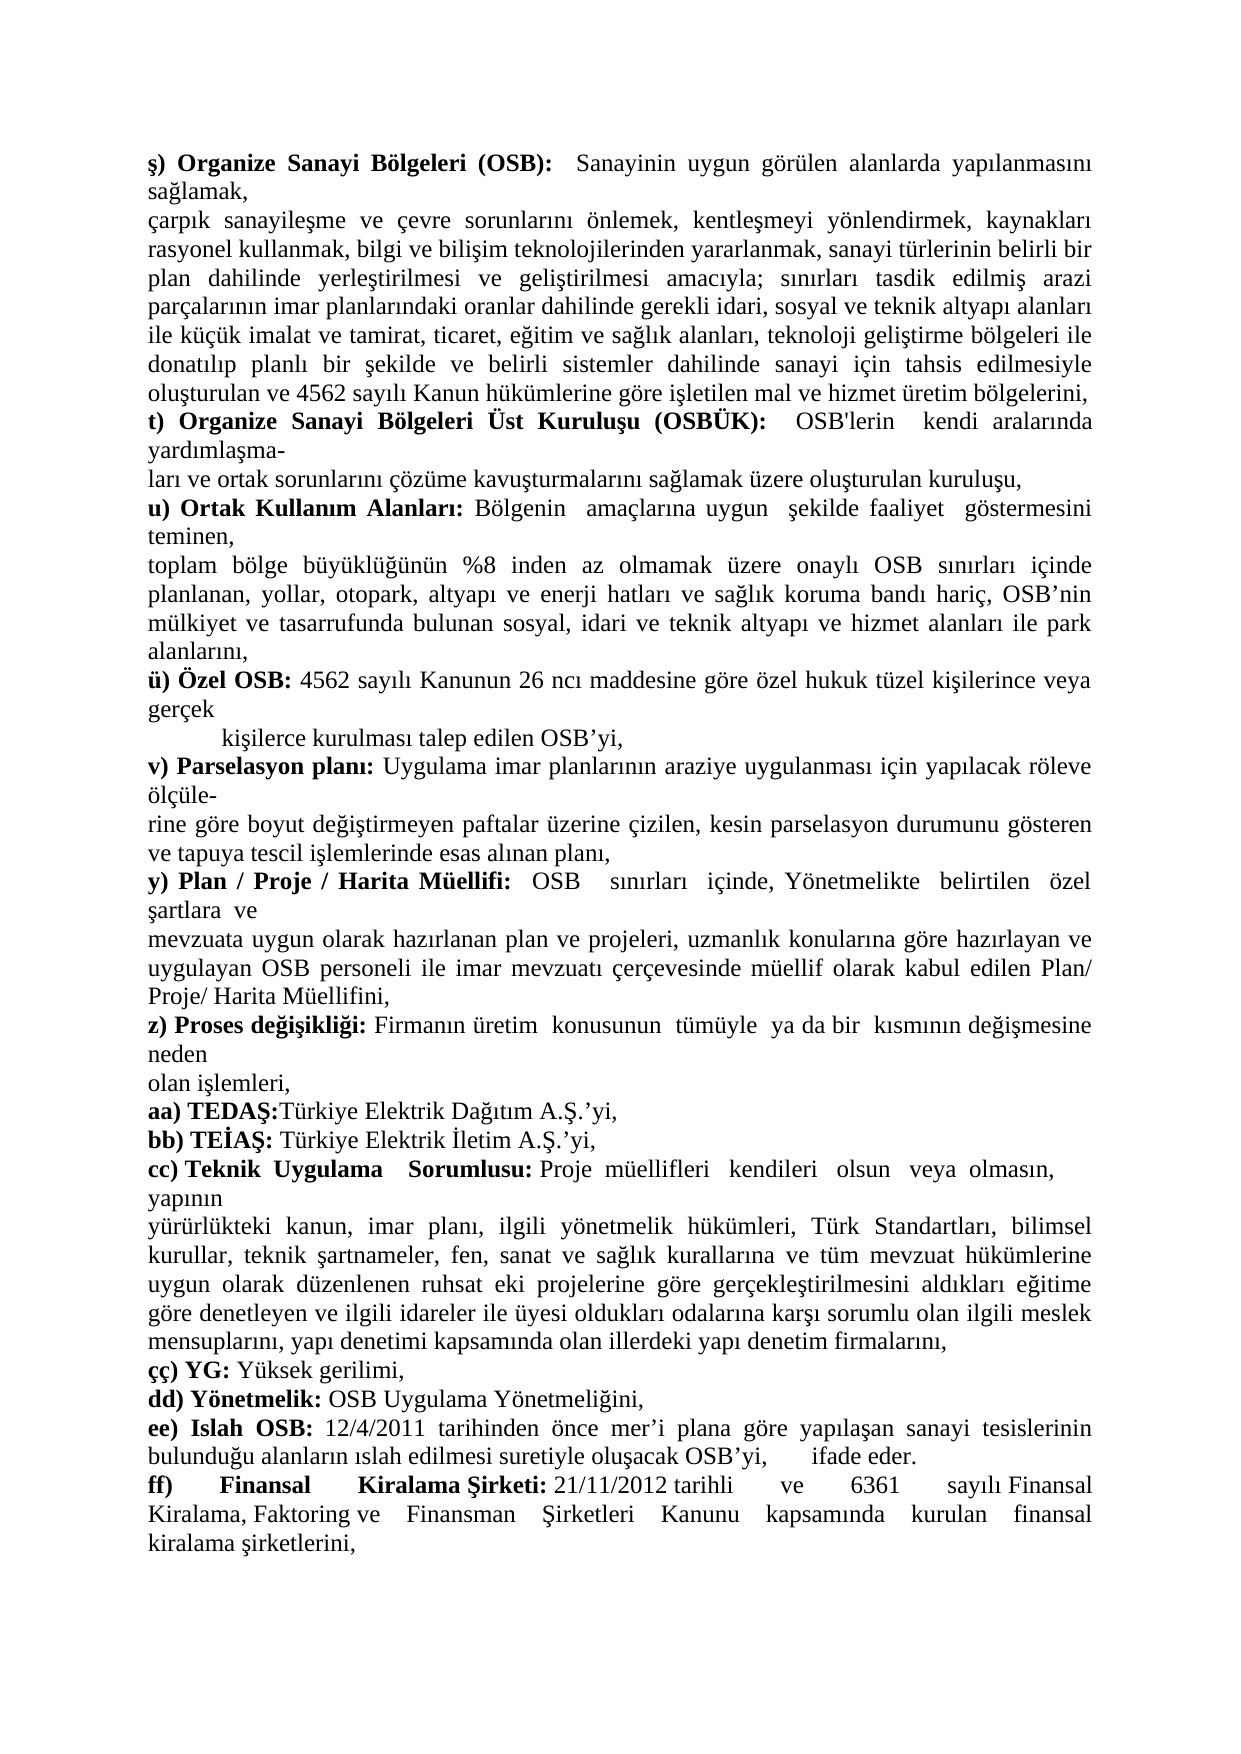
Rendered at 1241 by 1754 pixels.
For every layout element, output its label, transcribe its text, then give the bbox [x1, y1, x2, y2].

text mevzuata uygun olarak hazırlanan plan ve projeleri, uzmanlık konularına göre hazırlayan ve uygulayan OSB personeli ile imar mevzuatı çerçevesinde müellif olarak kabul edilen Plan/ Proje/ Harita Müellifini, [148, 924, 1093, 1010]
text u) Ortak Kullanım Alanları: Bölgenin amaçlarına uygun şekilde faaliyet göstermesini teminen, [148, 493, 1093, 550]
text çarpık sanayileşme ve çevre sorunlarını önlemek, kentleşmeyi yönlendirmek, kaynakları rasyonel kullanmak, bilgi ve bilişim teknolojilerinden yararlanmak, sanayi türlerinin belirli bir plan dahilinde yerleştirilmesi ve geliştirilmesi amacıyla; sınırları tasdik edilmiş arazi parçalarının imar planlarındaki oranlar dahilinde gerekli idari, sosyal ve teknik altyapı alanları ile küçük imalat ve tamirat, ticaret, eğitim ve sağlık alanları, teknoloji geliştirme bölgeleri ile donatılıp planlı bir şekilde ve belirli sistemler dahilinde sanayi için tahsis edilmesiyle oluşturulan ve 4562 sayılı Kanun hükümlerine göre işletilen mal ve hizmet üretim bölgelerini, [148, 205, 1093, 406]
text ş) Organize Sanayi Bölgeleri (OSB): Sanayinin uygun görülen alanlarda yapılanmasını sağlamak, [148, 148, 1093, 205]
text y) Plan / Proje / Harita Müellifi: OSB sınırları içinde, Yönetmelikte belirtilen özel şartlara ve [148, 866, 1093, 924]
text ee) Islah OSB: 12/4/2011 tarihinden önce mer’i plana göre yapılaşan sanayi tesislerinin bulunduğu alanların ıslah edilmesi suretiyle oluşacak OSB’yi, ifade eder. [148, 1413, 1093, 1470]
text olan işlemleri, [148, 1068, 1093, 1096]
text t) Organize Sanayi Bölgeleri Üst Kuruluşu (OSBÜK): OSB'lerin kendi aralarında yardımlaşma- [148, 406, 1093, 464]
text aa) TEDAŞ:Türkiye Elektrik Dağıtım A.Ş.’yi, [148, 1096, 1093, 1125]
text z) Proses değişikliği: Firmanın üretim konusunun tümüyle ya da bir kısmının değişmesine neden [148, 1010, 1093, 1068]
text yürürlükteki kanun, imar planı, ilgili yönetmelik hükümleri, Türk Standartları, bilimsel kurullar, teknik şartnameler, fen, sanat ve sağlık kurallarına ve tüm mevzuat hükümlerine uygun olarak düzenlenen ruhsat eki projelerine göre gerçekleştirilmesini aldıkları eğitime göre denetleyen ve ilgili idareler ile üyesi oldukları odalarına karşı sorumlu olan ilgili meslek mensuplarını, yapı denetimi kapsamında olan illerdeki yapı denetim firmalarını, [148, 1211, 1093, 1355]
text cc) Teknik Uygulama Sorumlusu: Proje müellifleri kendileri olsun veya olmasın, yapının [148, 1154, 1093, 1211]
text ff) Finansal Kiralama Şirketi: 21/11/2012 tarihli ve 6361 sayılı Finansal Kiralama, Faktoring ve Finansman Şirketleri Kanunu kapsamında kurulan finansal kiralama şirketlerini, [148, 1470, 1093, 1556]
text bb) TEİAŞ: Türkiye Elektrik İletim A.Ş.’yi, [148, 1125, 1093, 1154]
text rine göre boyut değiştirmeyen paftalar üzerine çizilen, kesin parselasyon durumunu gösteren ve tapuya tescil işlemlerinde esas alınan planı, [148, 809, 1093, 866]
text çç) YG: Yüksek gerilimi, [148, 1355, 1093, 1384]
text toplam bölge büyüklüğünün %8 inden az olmamak üzere onaylı OSB sınırları içinde planlanan, yollar, otopark, altyapı ve enerji hatları ve sağlık koruma bandı hariç, OSB’nin mülkiyet ve tasarrufunda bulunan sosyal, idari ve teknik altyapı ve hizmet alanları ile park alanlarını, [148, 550, 1093, 665]
text ları ve ortak sorunlarını çözüme kavuşturmalarını sağlamak üzere oluşturulan kuruluşu, [148, 464, 1093, 493]
text dd) Yönetmelik: OSB Uygulama Yönetmeliğini, [148, 1384, 1093, 1413]
text v) Parselasyon planı: Uygulama imar planlarının araziye uygulanması için yapılacak röleve ölçüle- [148, 751, 1093, 809]
text kişilerce kurulması talep edilen OSB’yi, [148, 723, 1093, 751]
text ü) Özel OSB: 4562 sayılı Kanunun 26 ncı maddesine göre özel hukuk tüzel kişilerince veya gerçek [148, 665, 1093, 723]
